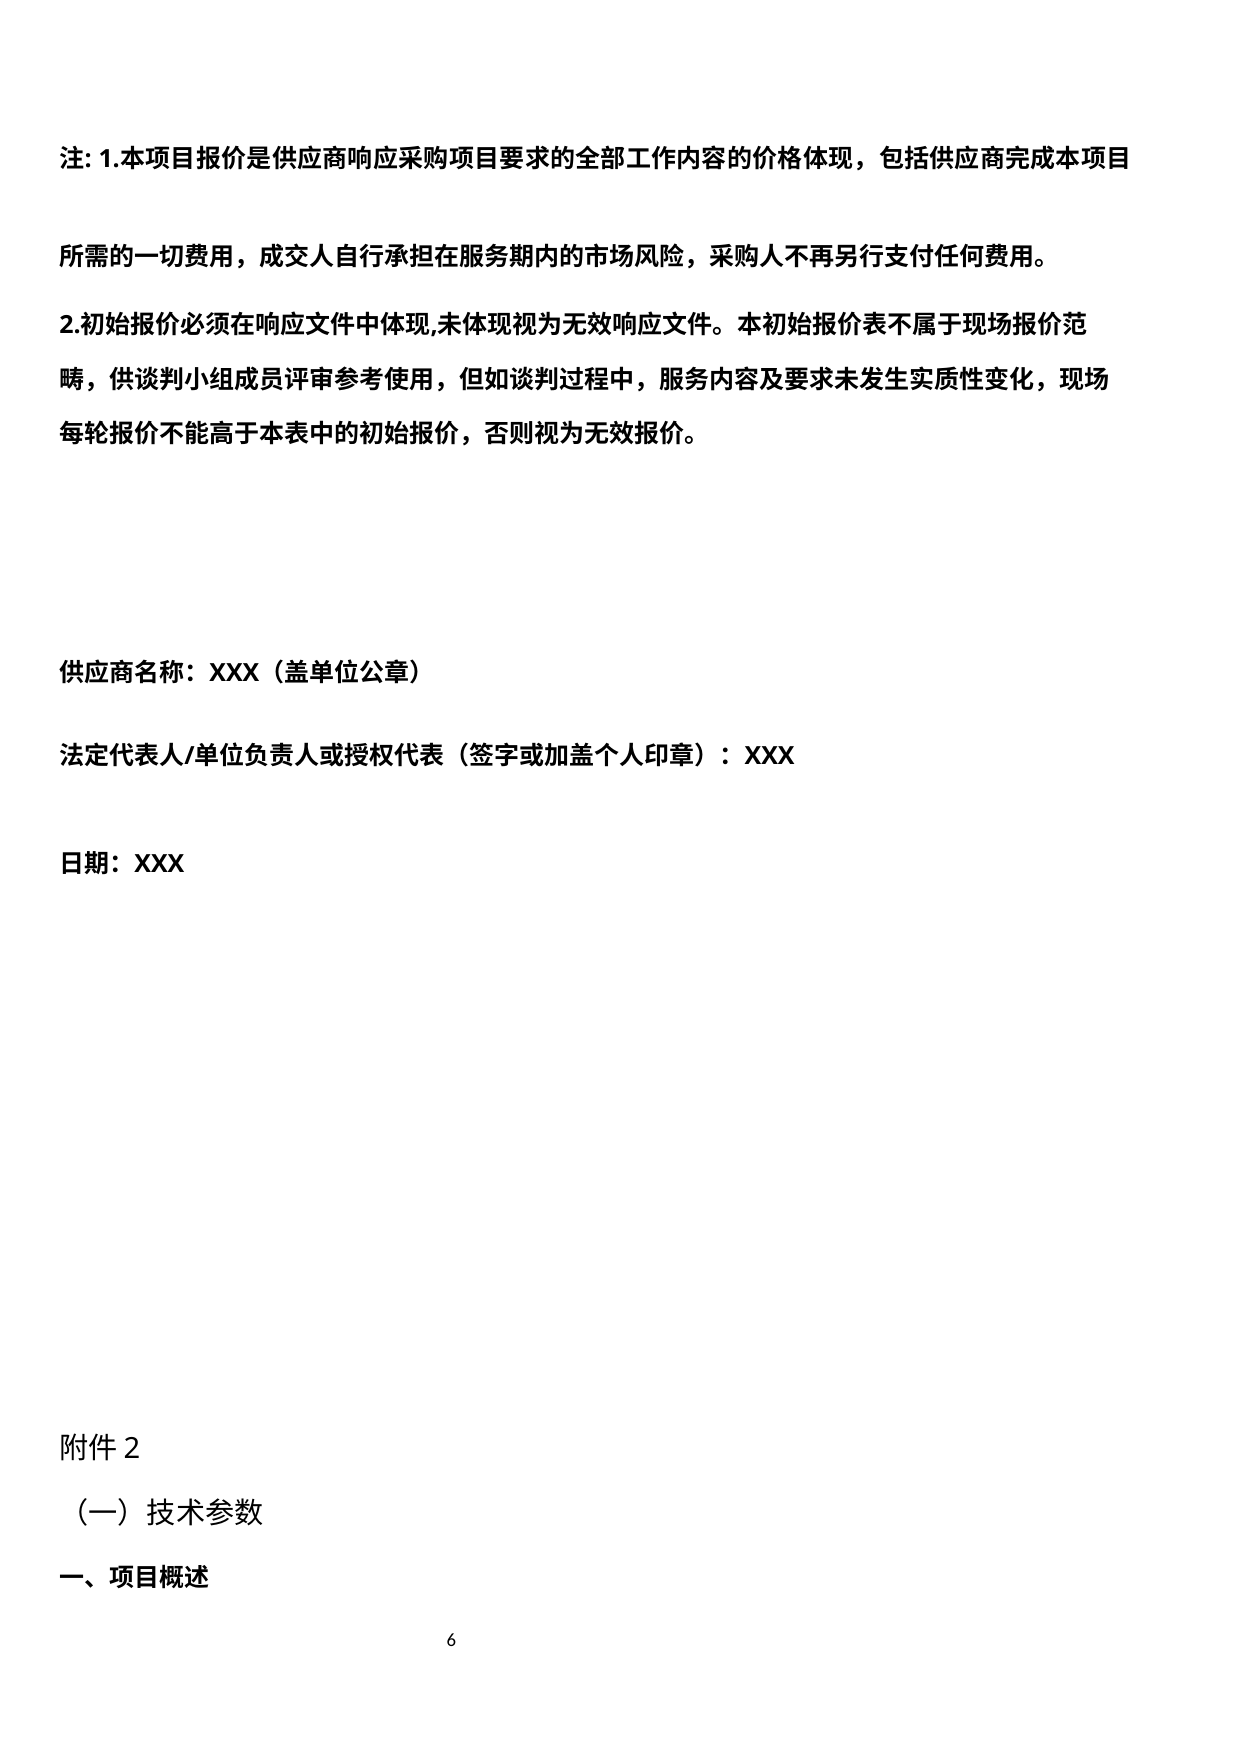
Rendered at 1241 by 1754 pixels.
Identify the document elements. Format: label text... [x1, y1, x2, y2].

title 日期：XXX [59, 829, 1134, 894]
text 法定代表人/单位负责人或授权代表（签字或加盖个人印章）：XXX [59, 721, 1134, 786]
text 一、项目概述 [59, 1543, 1134, 1608]
text 供应商名称：XXX（盖单位公章） [59, 638, 1134, 703]
list 技术参数 [59, 1478, 1134, 1543]
text 注: 1.本项目报价是供应商响应采购项目要求的全部工作内容的价格体现，包括供应商完成本项目所需的一切费用，成交人自行承担在服务期内的市场风险，采购人不再另行支付任何费用。 [59, 124, 1134, 287]
text 附件2 [59, 1413, 1134, 1478]
list 2.初始报价必须在响应文件中体现,未体现视为无效响应文件。本初始报价表不属于现场报价范畴，供谈判小组成员评审参考使用，但如谈判过程中，服务内容及要求未发生实质性变化，现场每轮报价不能高于本表中的初始报价，否则视为无效报价。 [59, 305, 1134, 450]
